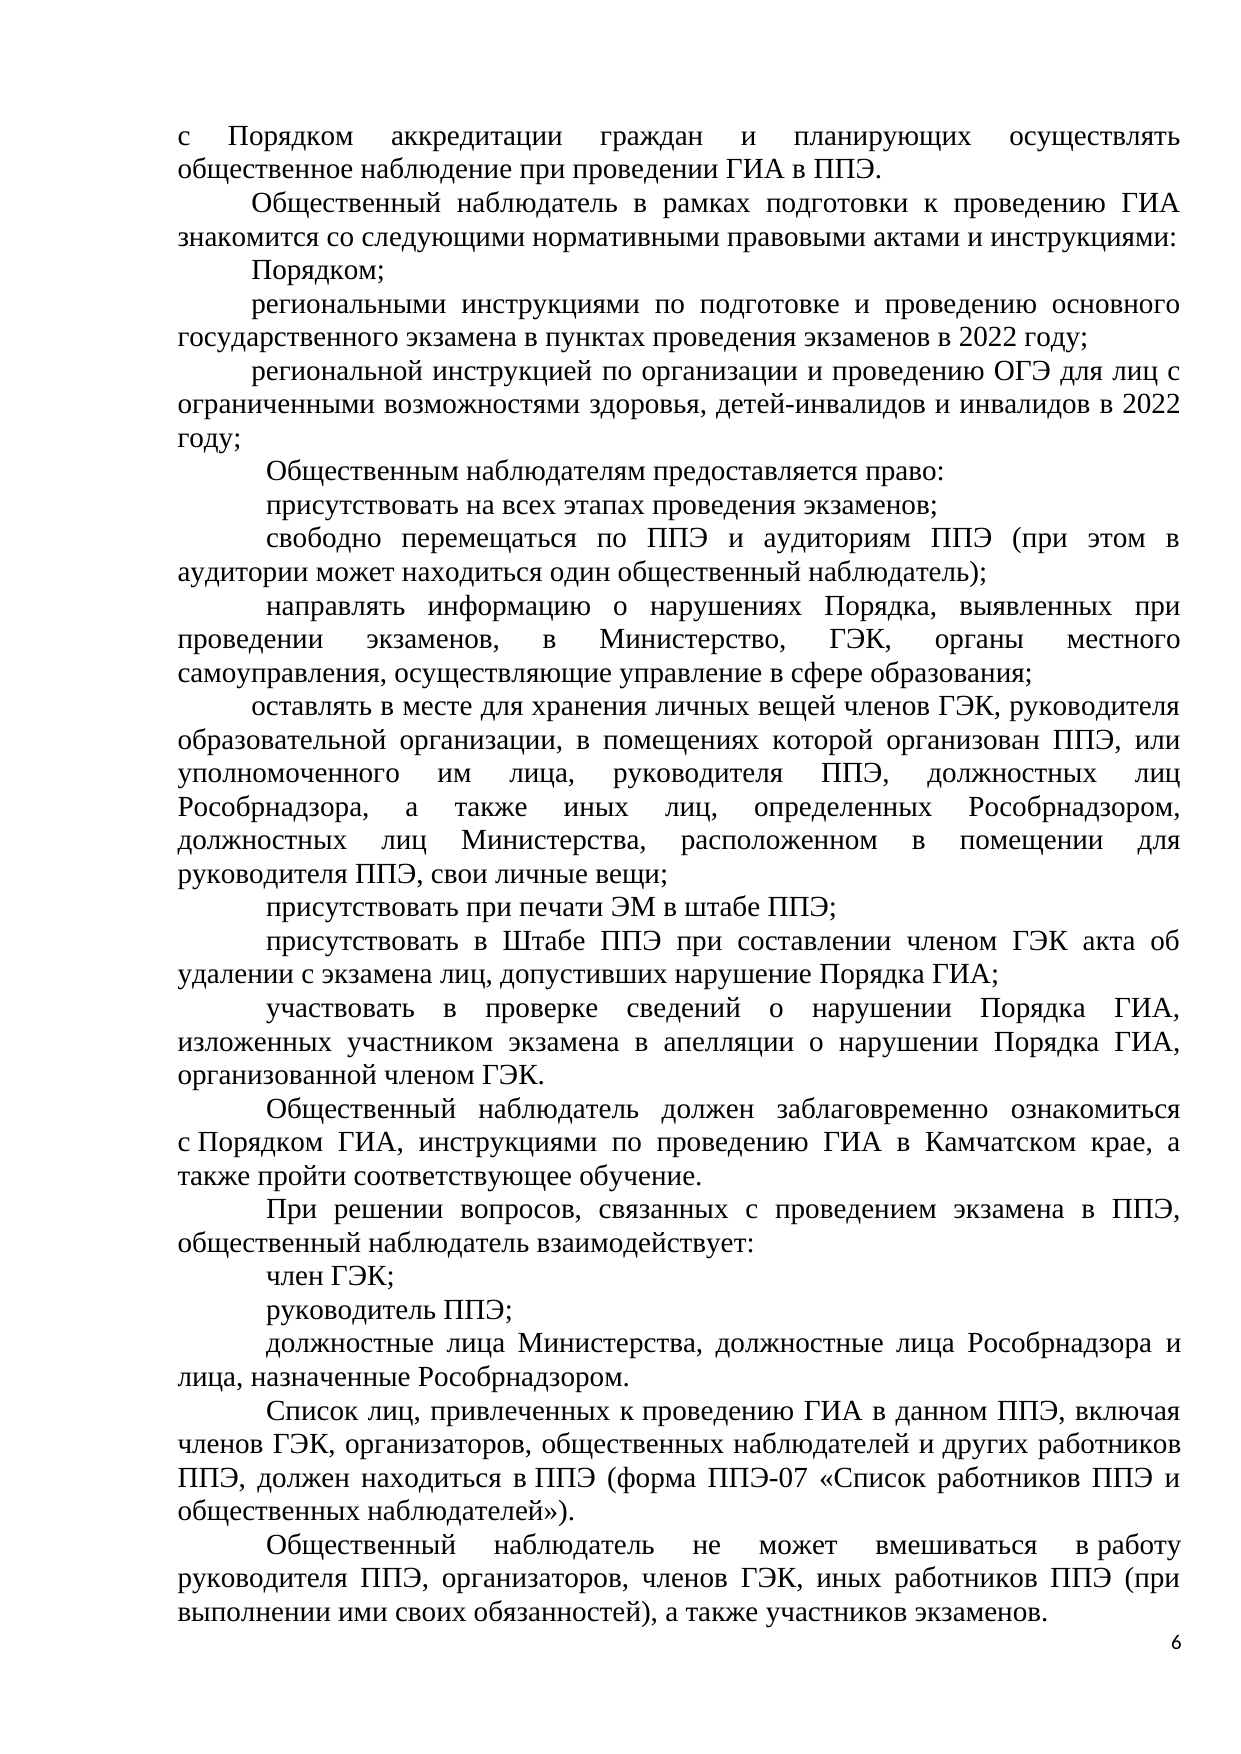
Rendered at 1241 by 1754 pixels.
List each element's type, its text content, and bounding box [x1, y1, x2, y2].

text Общественный наблюдатель в рамках подготовки к проведению ГИА знакомится со следующими нормативными правовыми актами и инструкциями: [177, 185, 1181, 252]
text Общественный наблюдатель должен заблаговременно ознакомиться с Порядком ГИА, инструкциями по проведению ГИА в Камчатском крае, а также пройти соответствующее обучение. [177, 1091, 1181, 1191]
text участвовать в проверке сведений о нарушении Порядка ГИА, изложенных участником экзамена в апелляции о нарушении Порядка ГИА, организованной членом ГЭК. [177, 990, 1181, 1091]
text Порядком; [177, 252, 1181, 286]
text член ГЭК; [177, 1258, 1181, 1292]
text присутствовать в Штабе ППЭ при составлении членом ГЭК акта об удалении с экзамена лиц, допустивших нарушение Порядка ГИА; [177, 923, 1181, 990]
text направлять информацию о нарушениях Порядка, выявленных при проведении экзаменов, в Министерство, ГЭК, органы местного самоуправления, осуществляющие управление в сфере образования; [177, 588, 1181, 688]
text должностные лица Министерства, должностные лица Рособрнадзора и лица, назначенные Рособрнадзором. [177, 1326, 1181, 1393]
text оставлять в месте для хранения личных вещей членов ГЭК, руководителя образовательной организации, в помещениях которой организован ППЭ, или уполномоченного им лица, руководителя ППЭ, должностных лиц Рособрнадзора, а также иных лиц, определенных Рособрнадзором, должностных лиц Министерства, расположенном в помещении для руководителя ППЭ, свои личные вещи; [177, 688, 1181, 889]
text руководитель ППЭ; [177, 1292, 1181, 1326]
text региональными инструкциями по подготовке и проведению основного государственного экзамена в пунктах проведения экзаменов в 2022 году; [177, 286, 1181, 353]
text присутствовать на всех этапах проведения экзаменов; [177, 487, 1181, 521]
text свободно перемещаться по ППЭ и аудиториям ППЭ (при этом в аудитории может находиться один общественный наблюдатель); [177, 521, 1181, 588]
text При решении вопросов, связанных с проведением экзамена в ППЭ, общественный наблюдатель взаимодействует: [177, 1191, 1181, 1258]
text Общественный наблюдатель не может вмешиваться в работу руководителя ППЭ, организаторов, членов ГЭК, иных работников ППЭ (при выполнении ими своих обязанностей), а также участников экзаменов. [177, 1527, 1181, 1627]
text Общественным наблюдателям предоставляется право: [177, 453, 1181, 487]
text Список лиц, привлеченных к проведению ГИА в данном ППЭ, включая членов ГЭК, организаторов, общественных наблюдателей и других работников ППЭ, должен находиться в ППЭ (форма ППЭ-07 «Список работников ППЭ и общественных наблюдателей»). [177, 1393, 1181, 1527]
text присутствовать при печати ЭМ в штабе ППЭ; [177, 889, 1181, 923]
text региональной инструкцией по организации и проведению ОГЭ для лиц с ограниченными возможностями здоровья, детей-инвалидов и инвалидов в 2022 году; [177, 353, 1181, 453]
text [177, 118, 1181, 185]
